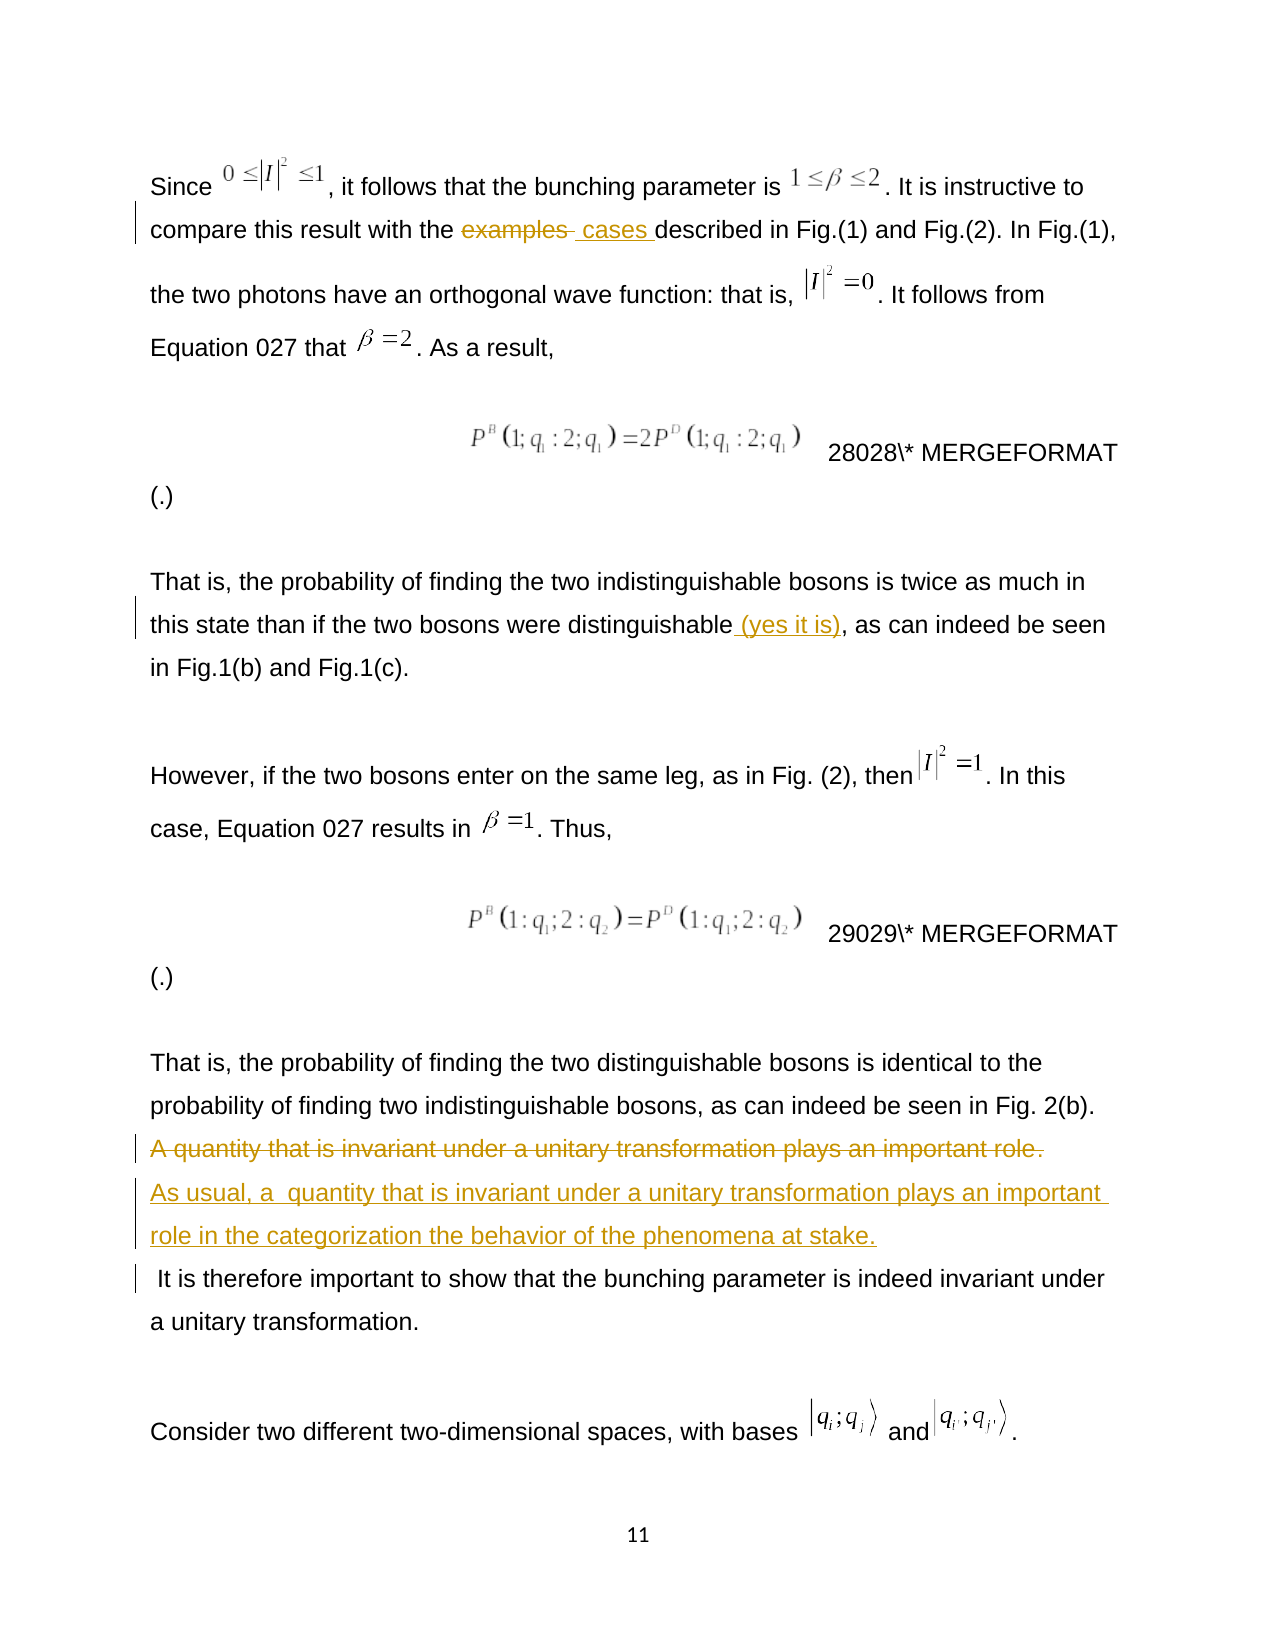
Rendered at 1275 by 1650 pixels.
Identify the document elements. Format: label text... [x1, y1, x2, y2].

text That is, the probability of finding the two distinguishable bosons is identical to the probability of finding two indistinguishable bosons, as can indeed be seen in Fig. 2(b). [150, 1048, 1125, 1120]
text It is therefore important to show that the bunching parameter is indeed invariant under a unitary transformation. [150, 1264, 1125, 1336]
text That is, the probability of finding the two indistinguishable bosons is twice as much in this state than if the two bosons were distinguishable, as can indeed be seen in Fig.1(b) and Fig.1(c). [150, 567, 1125, 682]
text Since , it follows that the bunching parameter is . It is instructive to compare this result with the described in Fig.(1) and Fig.(2). In Fig.(1), the two photons have an orthogonal wave function: that is, . It follows from Equation that . As a result, [150, 150, 1125, 361]
text However, if the two bosons enter on the same leg, as in Fig. (2), then. In this case, Equation results in . Thus, [150, 739, 1125, 842]
text Consider two different two-dimensional spaces, with bases and. [150, 1393, 1125, 1445]
